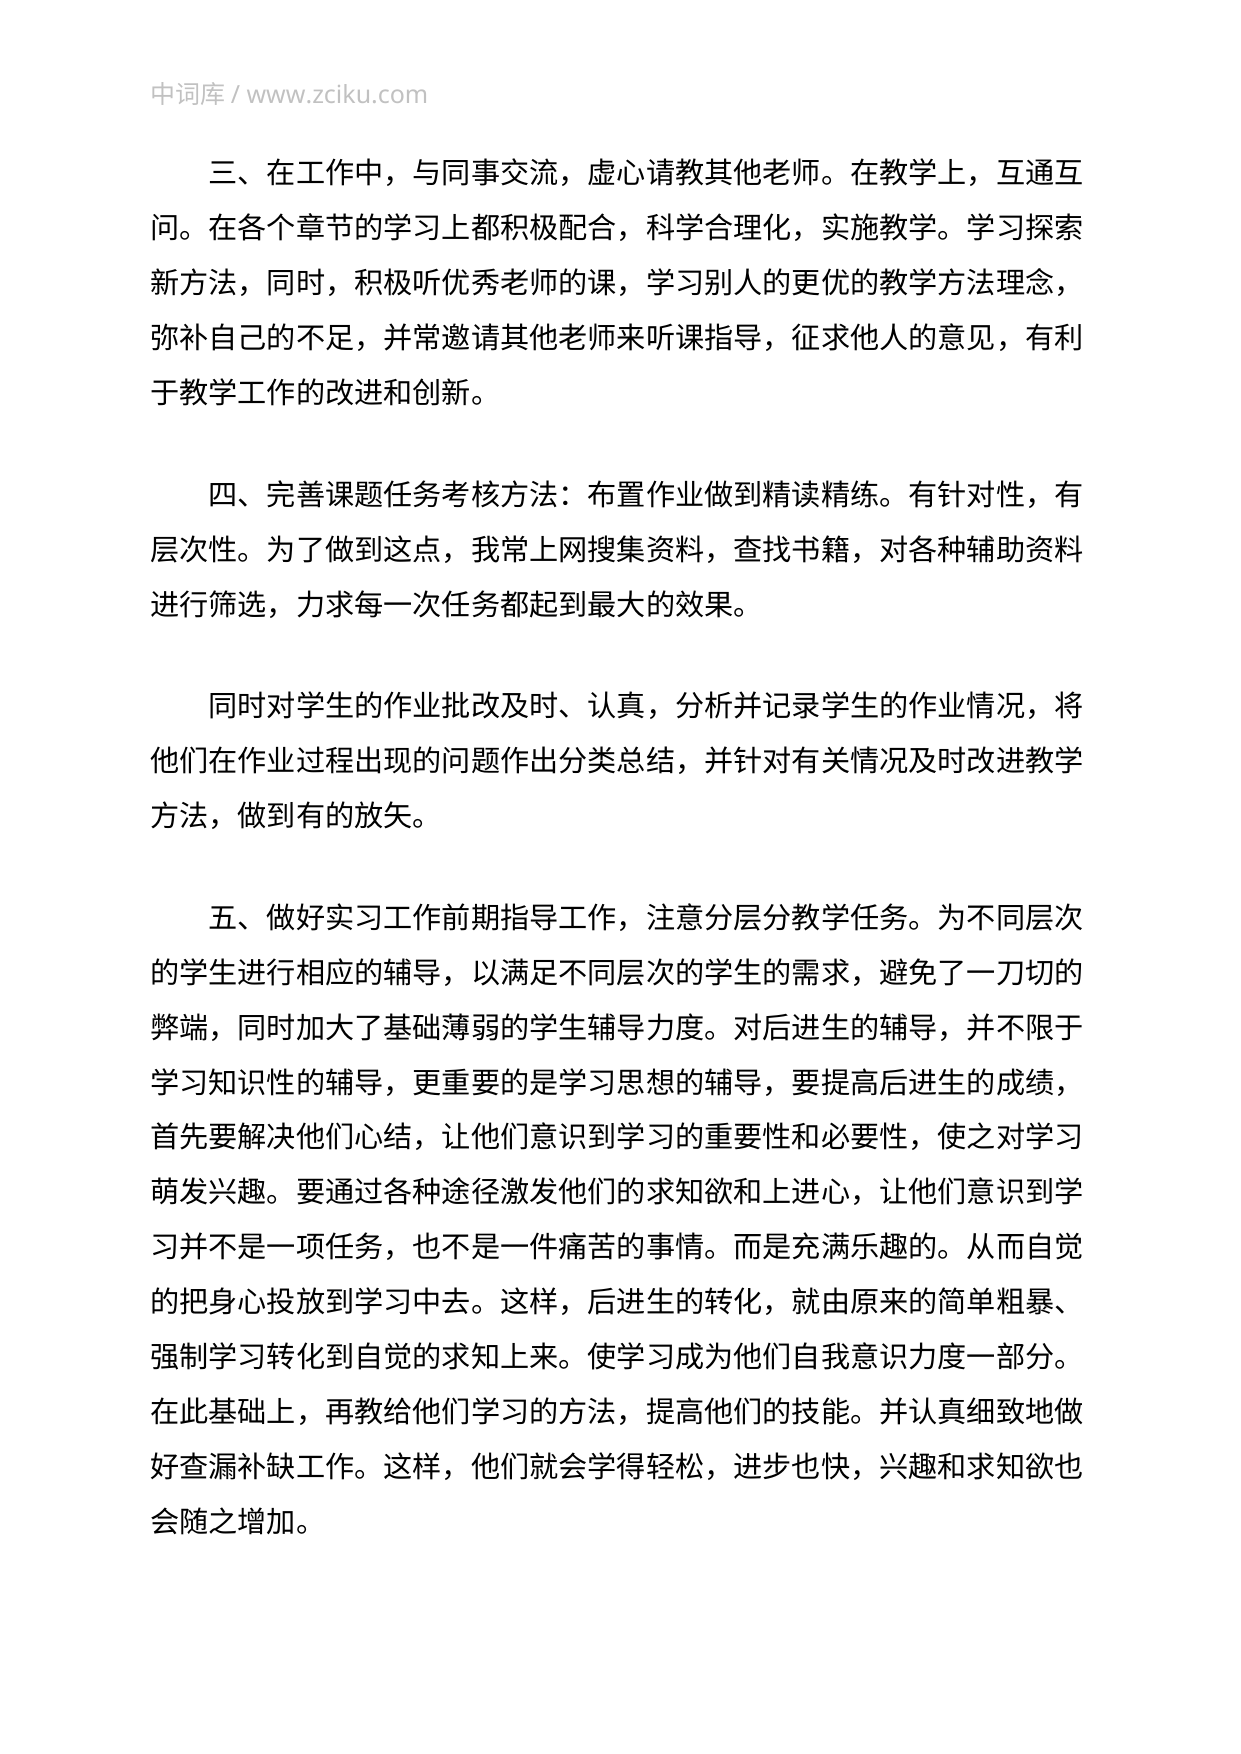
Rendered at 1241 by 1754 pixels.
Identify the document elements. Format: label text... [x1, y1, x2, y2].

text 三、在工作中，与同事交流，虚心请教其他老师。在教学上，互通互问。在各个章节的学习上都积极配合，科学合理化，实施教学。学习探索新方法，同时，积极听优秀老师的课，学习别人的更优的教学方法理念，弥补自己的不足，并常邀请其他老师来听课指导，征求他人的意见，有利于教学工作的改进和创新。 [150, 150, 1090, 412]
text 同时对学生的作业批改及时、认真，分析并记录学生的作业情况，将他们在作业过程出现的问题作出分类总结，并针对有关情况及时改进教学方法，做到有的放矢。 [150, 683, 1090, 835]
text 四、完善课题任务考核方法：布置作业做到精读精练。有针对性，有层次性。为了做到这点，我常上网搜集资料，查找书籍，对各种辅助资料进行筛选，力求每一次任务都起到最大的效果。 [150, 471, 1090, 623]
text 五、做好实习工作前期指导工作，注意分层分教学任务。为不同层次的学生进行相应的辅导，以满足不同层次的学生的需求，避免了一刀切的弊端，同时加大了基础薄弱的学生辅导力度。对后进生的辅导，并不限于学习知识性的辅导，更重要的是学习思想的辅导，要提高后进生的成绩，首先要解决他们心结，让他们意识到学习的重要性和必要性，使之对学习萌发兴趣。要通过各种途径激发他们的求知欲和上进心，让他们意识到学习并不是一项任务，也不是一件痛苦的事情。而是充满乐趣的。从而自觉的把身心投放到学习中去。这样，后进生的转化，就由原来的简单粗暴、强制学习转化到自觉的求知上来。使学习成为他们自我意识力度一部分。在此基础上，再教给他们学习的方法，提高他们的技能。并认真细致地做好查漏补缺工作。这样，他们就会学得轻松，进步也快，兴趣和求知欲也会随之增加。 [150, 894, 1090, 1541]
